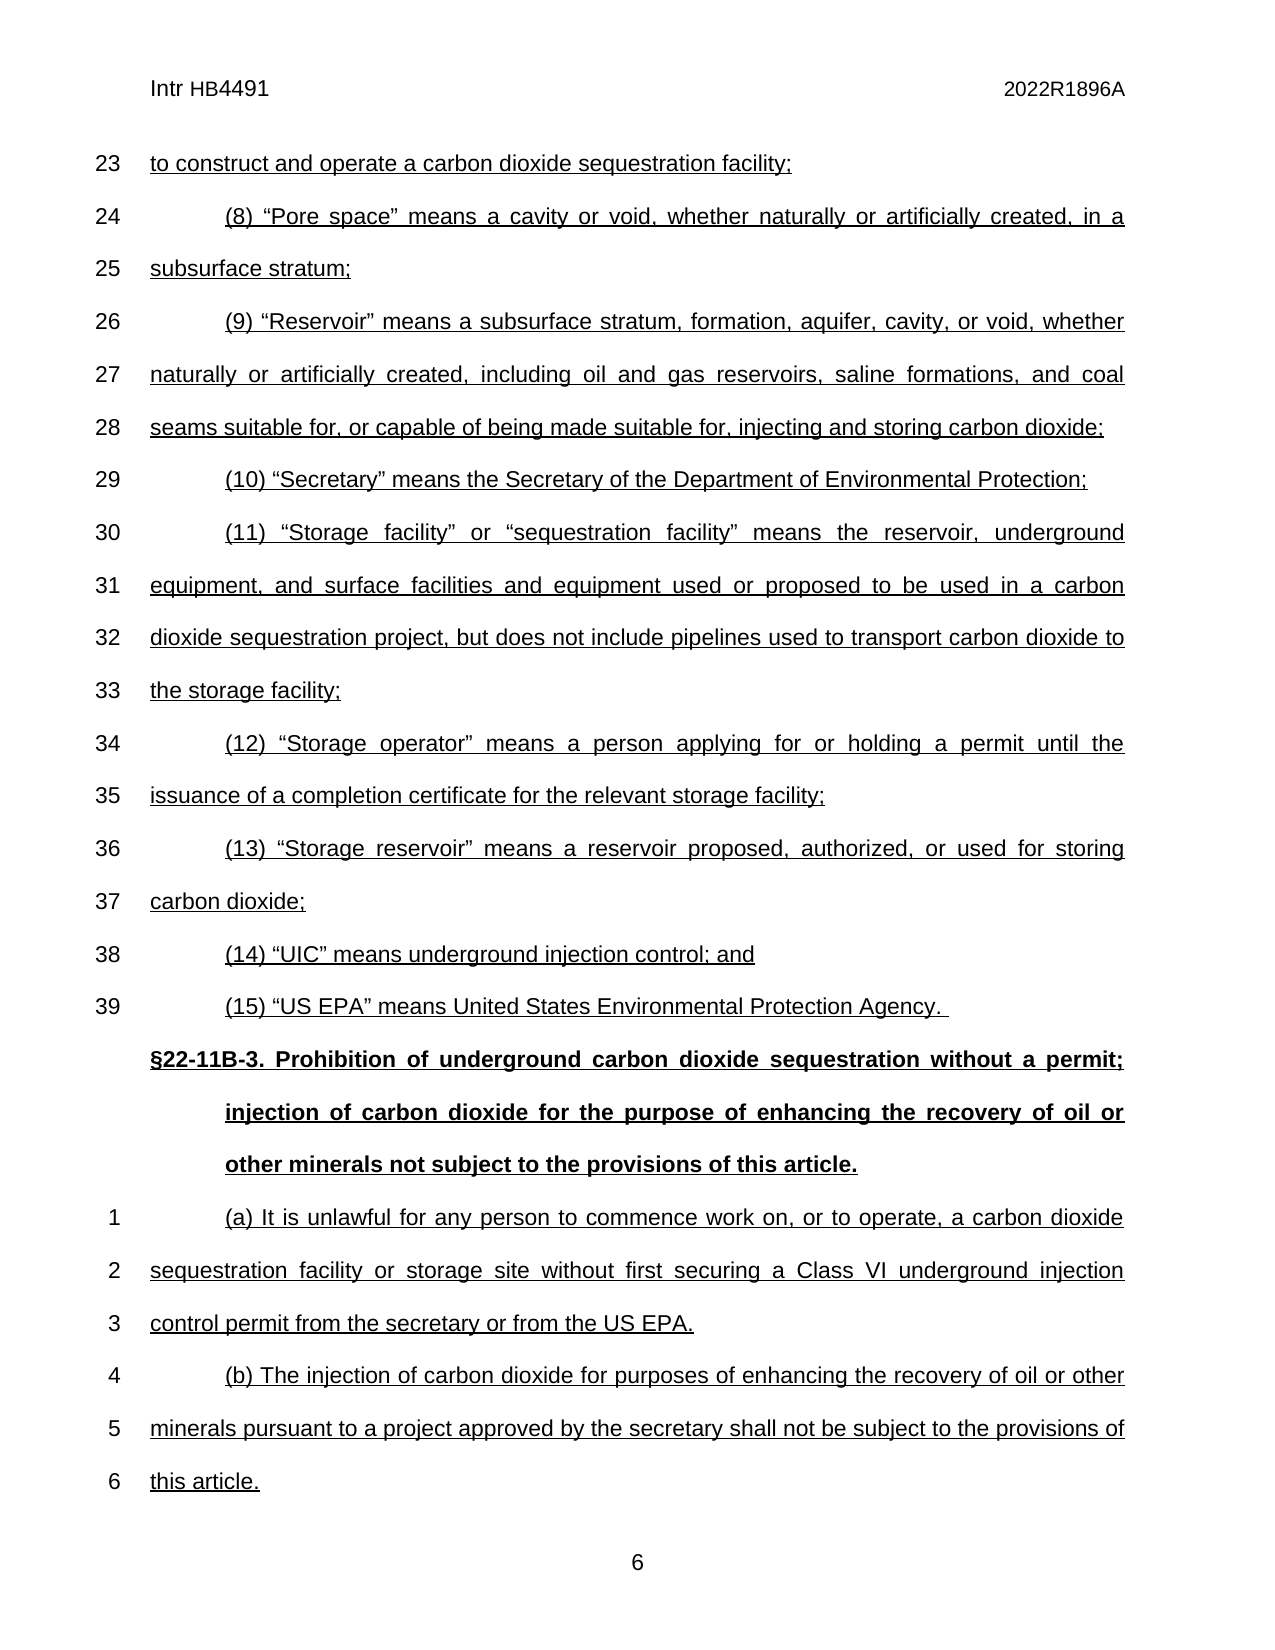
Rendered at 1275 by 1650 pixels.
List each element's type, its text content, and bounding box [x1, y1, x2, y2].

text (8) “Pore space” means a cavity or void, whether naturally or artificially created, in a subsurface stratum; [150, 203, 1125, 282]
text (b) The injection of carbon dioxide for purposes of enhancing the recovery of oil or other minerals pursuant to a project approved by the secretary shall not be subject to the provisions of this article. [150, 1439, 1125, 1494]
text (9) “Reservoir” means a subsurface stratum, formation, aquifer, cavity, or void, whether naturally or artificially created, including oil and gas reservoirs, saline formations, and coal seams suitable for, or capable of being made suitable for, injecting and storing carbon dioxide; [150, 385, 1125, 440]
text (14) “UIC” means underground injection control; and [150, 941, 1125, 967]
text (11) “Storage facility” or “sequestration facility” means the reservoir, underground equipment, and surface facilities and equipment used or proposed to be used in a carbon dioxide sequestration project, but does not include pipelines used to transport carbon dioxide to the storage facility; [150, 596, 1125, 647]
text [150, 150, 1125, 176]
text (12) “Storage operator” means a person applying for or holding a permit until the issuance of a completion certificate for the relevant storage facility; [150, 730, 1125, 809]
text (13) “Storage reservoir” means a reservoir proposed, authorized, or used for storing carbon dioxide; [150, 835, 1125, 914]
text (a) It is unlawful for any person to commence work on, or to operate, a carbon dioxide sequestration facility or storage site without first securing a Class VI underground injection control permit from the secretary or from the US EPA. [150, 1204, 1125, 1280]
text (11) “Storage facility” or “sequestration facility” means the reservoir, underground equipment, and surface facilities and equipment used or proposed to be used in a carbon dioxide sequestration project, but does not include pipelines used to transport carbon dioxide to the storage facility; [150, 648, 1125, 703]
subtitle §22-11B-3. Prohibition of underground carbon dioxide sequestration without a permit; injection of carbon dioxide for the purpose of enhancing the recovery of oil or other minerals not subject to the provisions of this article. [150, 1046, 1125, 1178]
text (b) The injection of carbon dioxide for purposes of enhancing the recovery of oil or other minerals pursuant to a project approved by the secretary shall not be subject to the provisions of this article. [150, 1362, 1125, 1438]
text (10) “Secretary” means the Secretary of the Department of Environmental Protection; [150, 466, 1125, 493]
text (a) It is unlawful for any person to commence work on, or to operate, a carbon dioxide sequestration facility or storage site without first securing a Class VI underground injection control permit from the secretary or from the US EPA. [150, 1281, 1125, 1336]
text (9) “Reservoir” means a subsurface stratum, formation, aquifer, cavity, or void, whether naturally or artificially created, including oil and gas reservoirs, saline formations, and coal seams suitable for, or capable of being made suitable for, injecting and storing carbon dioxide; [150, 308, 1125, 384]
text (15) “US EPA” means United States Environmental Protection Agency. [150, 993, 1125, 1020]
text (11) “Storage facility” or “sequestration facility” means the reservoir, underground equipment, and surface facilities and equipment used or proposed to be used in a carbon dioxide sequestration project, but does not include pipelines used to transport carbon dioxide to the storage facility; [150, 519, 1125, 594]
